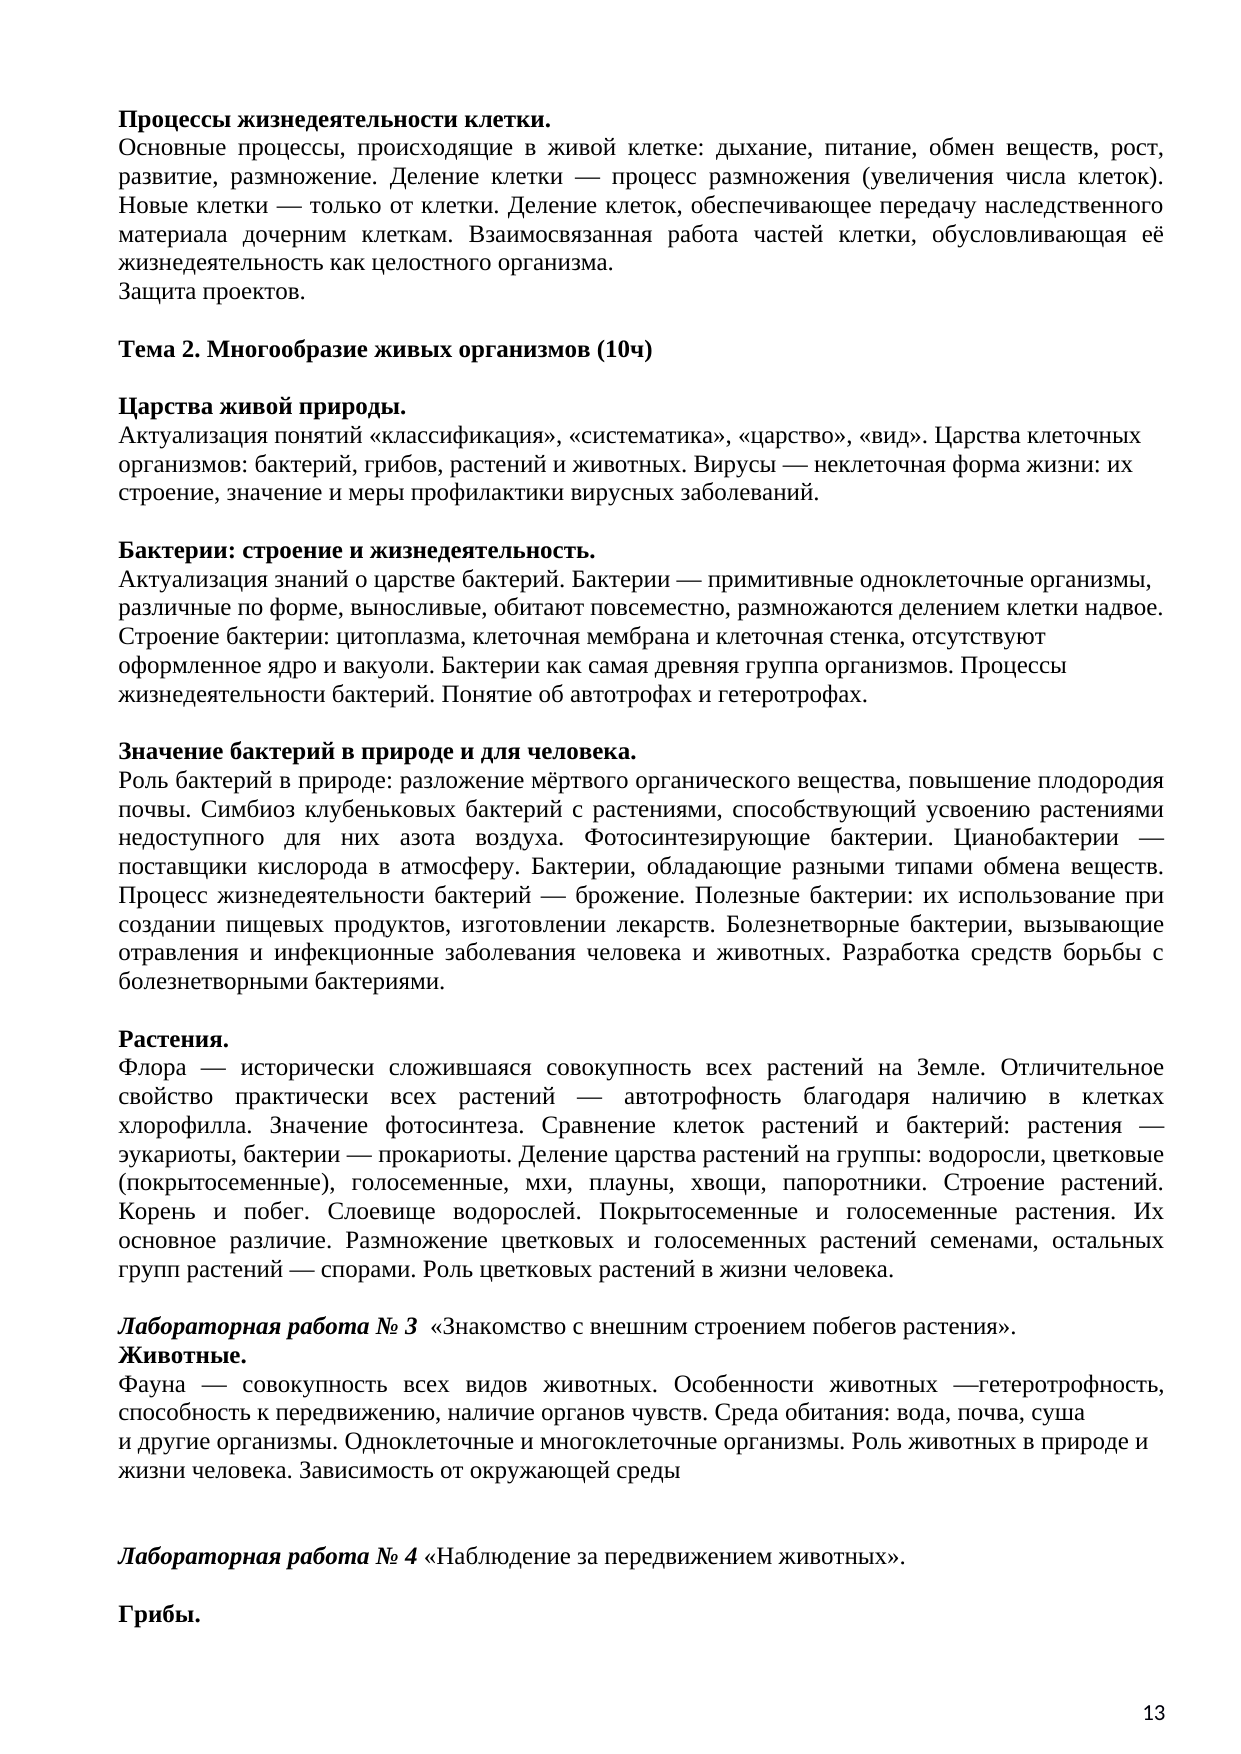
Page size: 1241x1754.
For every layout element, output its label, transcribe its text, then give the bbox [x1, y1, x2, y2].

text Грибы. [118, 1599, 1165, 1627]
text Актуализация знаний о царстве бактерий. Бактерии — примитивные одноклеточные организмы, различные по форме, выносливые, обитают повсеместно, размножаются делением клетки надвое. Строение бактерии: цитоплазма, клеточная мембрана и клеточная стенка, отсутствуют оформленное ядро и вакуоли. Бактерии как самая древняя группа организмов. Процессы жизнедеятельности бактерий. Понятие об автотрофах и гетеротрофах. [118, 564, 1165, 707]
text Тема 2. Многообразие живых организмов (10ч) [118, 334, 1165, 362]
text Животные. [118, 1340, 1165, 1369]
text Актуализация понятий «классификация», «систематика», «царство», «вид». Царства клеточных организмов: бактерий, грибов, растений и животных. Вирусы — неклеточная форма жизни: их строение, значение и меры профилактики вирусных заболеваний. [118, 420, 1165, 506]
text Лабораторная работа № 3 «Знакомство с внешним строением побегов растения». [118, 1311, 1165, 1340]
text и другие организмы. Одноклеточные и многоклеточные организмы. Роль животных в природе и жизни человека. Зависимость от окружающей среды [118, 1426, 1165, 1484]
text Лабораторная работа № 4 «Наблюдение за передвижением животных». [118, 1541, 1165, 1570]
text Защита проектов. [118, 276, 1165, 305]
text Царства живой природы. [118, 391, 1165, 420]
text Значение бактерий в природе и для человека. [118, 736, 1165, 765]
text Растения. [118, 1024, 1165, 1052]
text Фауна — совокупность всех видов животных. Особенности животных —гетеротрофность, способность к передвижению, наличие органов чувств. Среда обитания: вода, почва, суша [118, 1369, 1165, 1426]
text Роль бактерий в природе: разложение мёртвого органического вещества, повышение плодородия почвы. Симбиоз клубеньковых бактерий с растениями, способствующий усвоению растениями недоступного для них азота воздуха. Фотосинтезирующие бактерии. Цианобактерии — поставщики кислорода в атмосферу. Бактерии, обладающие разными типами обмена веществ. Процесс жизнедеятельности бактерий — брожение. Полезные бактерии: их использование при создании пищевых продуктов, изготовлении лекарств. Болезнетворные бактерии, вызывающие отравления и инфекционные заболевания человека и животных. Разработка средств борьбы с болезнетворными бактериями. [118, 765, 1165, 995]
text Основные процессы, происходящие в живой клетке: дыхание, питание, обмен веществ, рост, развитие, размножение. Деление клетки — процесс размножения (увеличения числа клеток). Новые клетки — только от клетки. Деление клеток, обеспечивающее передачу наследственного материала дочерним клеткам. Взаимосвязанная работа частей клетки, обусловливающая её жизнедеятельность как целостного организма. [118, 132, 1165, 276]
text Процессы жизнедеятельности клетки. [118, 104, 1165, 132]
text Бактерии: строение и жизнедеятельность. [118, 535, 1165, 564]
text Флора — исторически сложившаяся совокупность всех растений на Земле. Отличительное свойство практически всех растений — автотрофность благодаря наличию в клетках хлорофилла. Значение фотосинтеза. Сравнение клеток растений и бактерий: растения — эукариоты, бактерии — прокариоты. Деление царства растений на группы: водоросли, цветковые (покрытосеменные), голосеменные, мхи, плауны, хвощи, папоротники. Строение растений. Корень и побег. Слоевище водорослей. Покрытосеменные и голосеменные растения. Их основное различие. Размножение цветковых и голосеменных растений семенами, остальных групп растений — спорами. Роль цветковых растений в жизни человека. [118, 1052, 1165, 1282]
